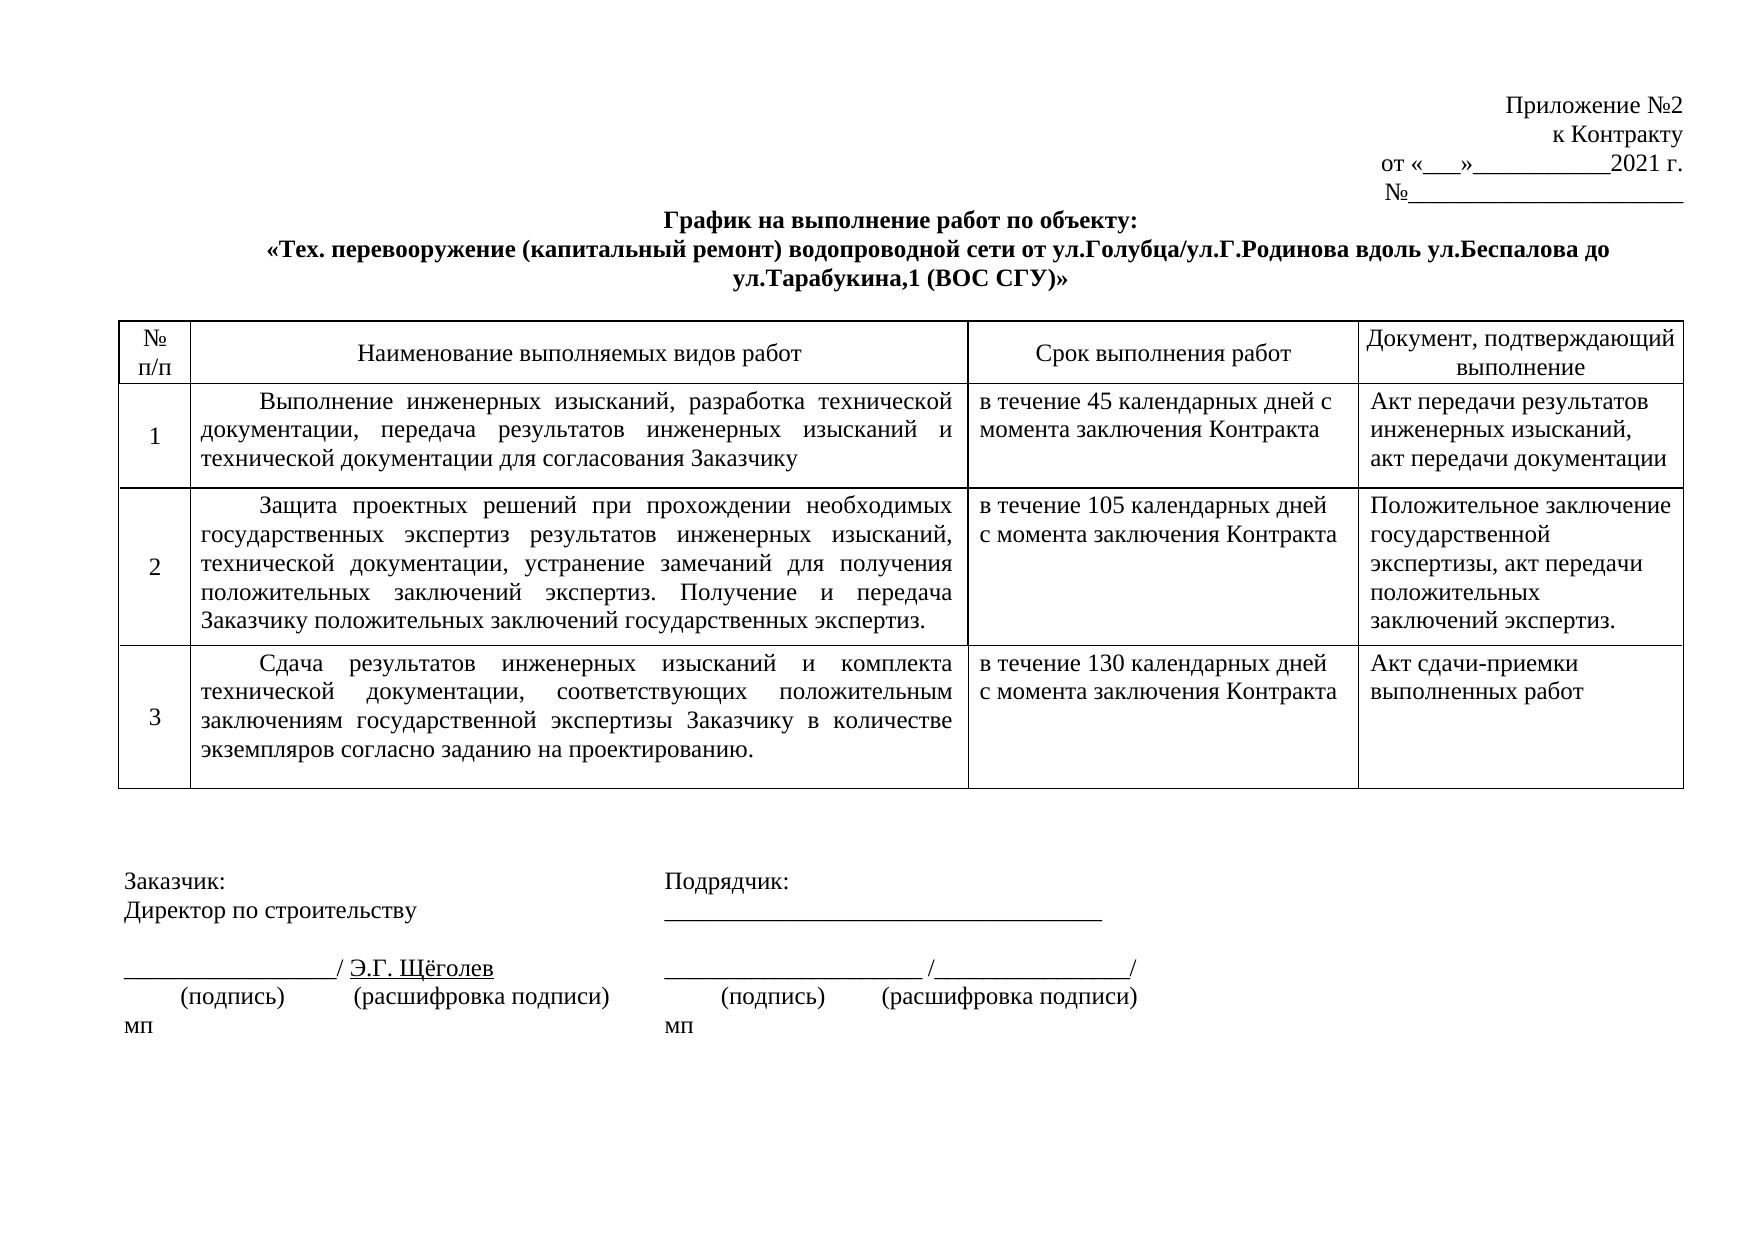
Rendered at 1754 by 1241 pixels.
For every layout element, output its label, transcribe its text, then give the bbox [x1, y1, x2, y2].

table_header Наименование выполняемых видов работ [191, 322, 967, 383]
table_cell 1 [119, 384, 190, 487]
text к Контракту [605, 119, 1683, 148]
table_header № п/п [120, 322, 190, 383]
text от «___»___________2021 г. [118, 148, 1683, 177]
table_cell Защита проектных решений при прохождении необходимых государственных экспертиз результатов инженерных изысканий, технической документации, устранение замечаний для получения положительных заключений экспертиз. Получение и передача Заказчику положительных заключений государственных экспертиз. [191, 489, 967, 645]
table_header Подрядчик: ___________________________________ _____________________ /________________/ (подпись) (расшифровка подписи) мп [659, 861, 1181, 1045]
table_cell Акт передачи результатов инженерных изысканий, акт передачи документации [1359, 384, 1683, 487]
table_cell 3 [119, 646, 190, 787]
text «Тех. перевооружение (капитальный ремонт) водопроводной сети от ул.Голубца/ул.Г.Родинова вдоль ул.Беспалова до ул.Тарабукина,1 (ВОС СГУ)» [118, 234, 1683, 292]
table_cell 2 [119, 488, 190, 645]
table_header Документ, подтверждающий выполнение [1359, 322, 1683, 383]
text Приложение №2 [1034, 90, 1683, 119]
text График на выполнение работ по объекту: [118, 205, 1683, 234]
table_cell в течение 130 календарных дней с момента заключения Контракта [969, 646, 1358, 787]
table_cell Положительное заключение государственной экспертизы, акт передачи положительных заключений экспертиз. [1359, 489, 1683, 645]
table_header Срок выполнения работ [969, 322, 1358, 383]
table_header Заказчик: Директор по строительству _________________/ Э.Г. Щёголев (подпись) (расшифровка подписи) мп [118, 861, 659, 1045]
text №______________________ [118, 177, 1683, 205]
table_cell в течение 45 календарных дней с момента заключения Контракта [969, 384, 1358, 487]
table_cell в течение 105 календарных дней с момента заключения Контракта [969, 489, 1358, 645]
table_cell Сдача результатов инженерных изысканий и комплекта технической документации, соответствующих положительным заключениям государственной экспертизы Заказчику в количестве экземпляров согласно заданию на проектированию. [191, 646, 968, 787]
table_cell Выполнение инженерных изысканий, разработка технической документации, передача результатов инженерных изысканий и технической документации для согласования Заказчику [191, 384, 967, 487]
table_cell Акт сдачи-приемки выполненных работ [1359, 645, 1683, 787]
